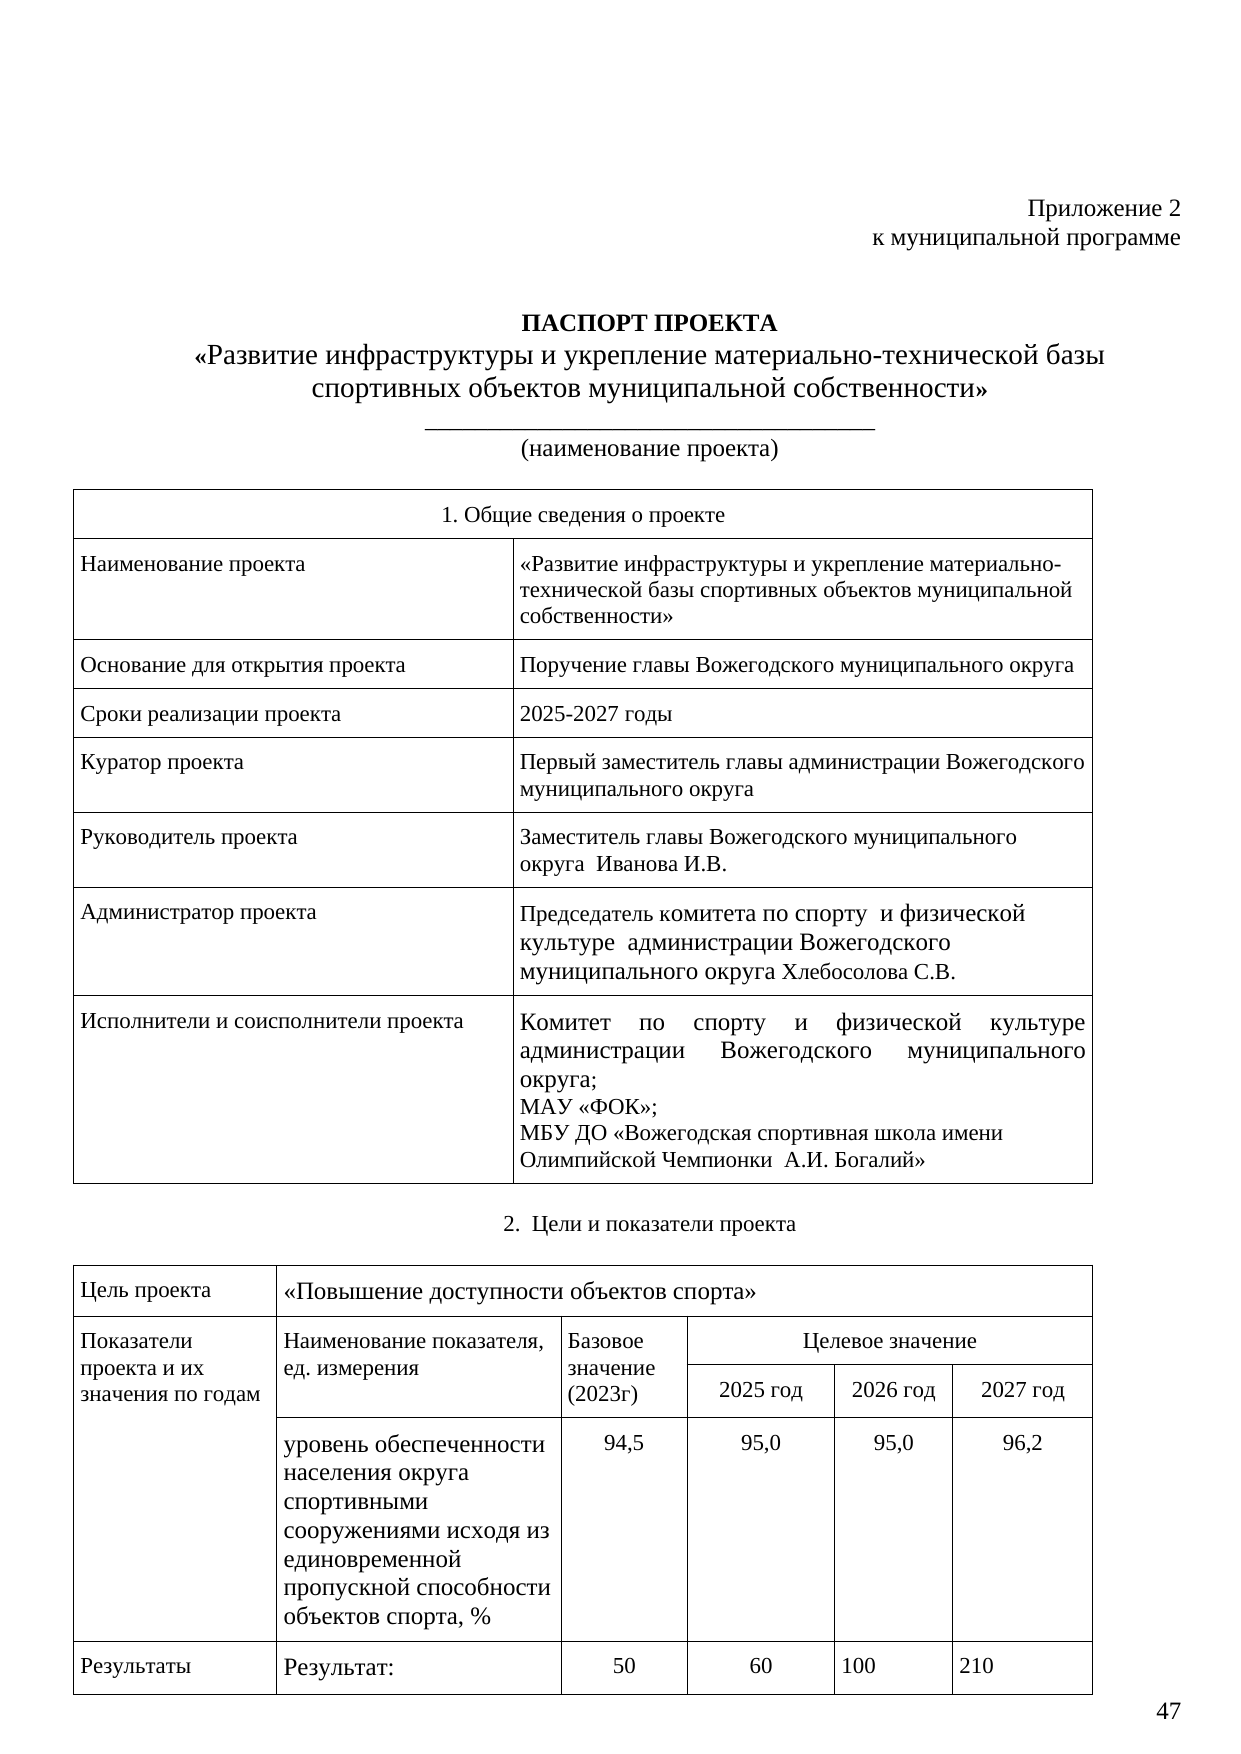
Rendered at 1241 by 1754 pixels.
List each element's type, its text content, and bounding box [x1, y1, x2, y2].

table_cell 96,2 [953, 1418, 1092, 1641]
table_cell Куратор проекта [74, 738, 513, 812]
table_header «Повышение доступности объектов спорта» [277, 1266, 1092, 1316]
table_cell 2027 год [953, 1365, 1092, 1417]
table_header 1. Общие сведения о проекте [74, 490, 1092, 538]
text 2. Цели и показатели проекта [118, 1210, 1181, 1237]
table_cell 100 [835, 1642, 952, 1694]
text ____________________________________ [118, 404, 1181, 433]
table_cell Наименование показателя, ед. измерения [277, 1317, 561, 1417]
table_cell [277, 1642, 561, 1694]
table_cell Целевое значение [688, 1317, 1092, 1364]
table_cell Первый заместитель главы администрации Вожегодского муниципального округа [514, 738, 1092, 812]
table_cell уровень обеспеченности населения округа спортивными сооружениями исходя из единовременной пропускной способности объектов спорта, % [277, 1418, 561, 1641]
table_cell 95,0 [835, 1418, 952, 1641]
table_cell Заместитель главы Вожегодского муниципального округа Иванова И.В. [514, 813, 1092, 887]
table_cell Исполнители и соисполнители проекта [74, 996, 513, 1183]
table_cell Поручение главы Вожегодского муниципального округа [514, 640, 1092, 688]
table_cell Комитет по спорту и физической культуре администрации Вожегодского муниципального округа; МАУ «ФОК»; МБУ ДО «Вожегодская спортивная школа имени Олимпийской Чемпионки А.И. Богалий» [514, 996, 1092, 1183]
table_cell 95,0 [688, 1418, 834, 1641]
table_cell 2025 год [688, 1365, 834, 1417]
table_cell Наименование проекта [74, 539, 513, 639]
text «Развитие инфраструктуры и укрепление материально-технической базы спортивных объектов муниципальной собственности» [118, 337, 1181, 404]
table_cell 2026 год [835, 1365, 952, 1417]
table_cell Базовое значение (2023г) [562, 1317, 687, 1417]
table_cell 2025-2027 годы [514, 689, 1092, 737]
table_cell 60 [688, 1642, 834, 1694]
table_cell 94,5 [562, 1418, 687, 1641]
table_cell Результаты проекта [74, 1642, 276, 1694]
text к муниципальной программе [118, 222, 1181, 251]
table_header Цель проекта [74, 1266, 276, 1316]
table_cell Администратор проекта [74, 888, 513, 995]
table_cell Председатель комитета по спорту и физической культуре администрации Вожегодского муниципального округа Хлебосолова С.В. [514, 888, 1092, 995]
table_cell Сроки реализации проекта [74, 689, 513, 737]
table_cell 50 [562, 1642, 687, 1694]
text Приложение 2 [118, 193, 1181, 222]
text ПАСПОРТ ПРОЕКТА [118, 308, 1181, 337]
table_cell Руководитель проекта [74, 813, 513, 887]
text (наименование проекта) [118, 433, 1181, 461]
table_cell Основание для открытия проекта [74, 640, 513, 688]
table_cell «Развитие инфраструктуры и укрепление материально-технической базы спортивных объектов муниципальной собственности» [514, 539, 1092, 639]
table_cell 210 [953, 1642, 1092, 1694]
table_cell Показатели проекта и их значения по годам [74, 1317, 276, 1641]
